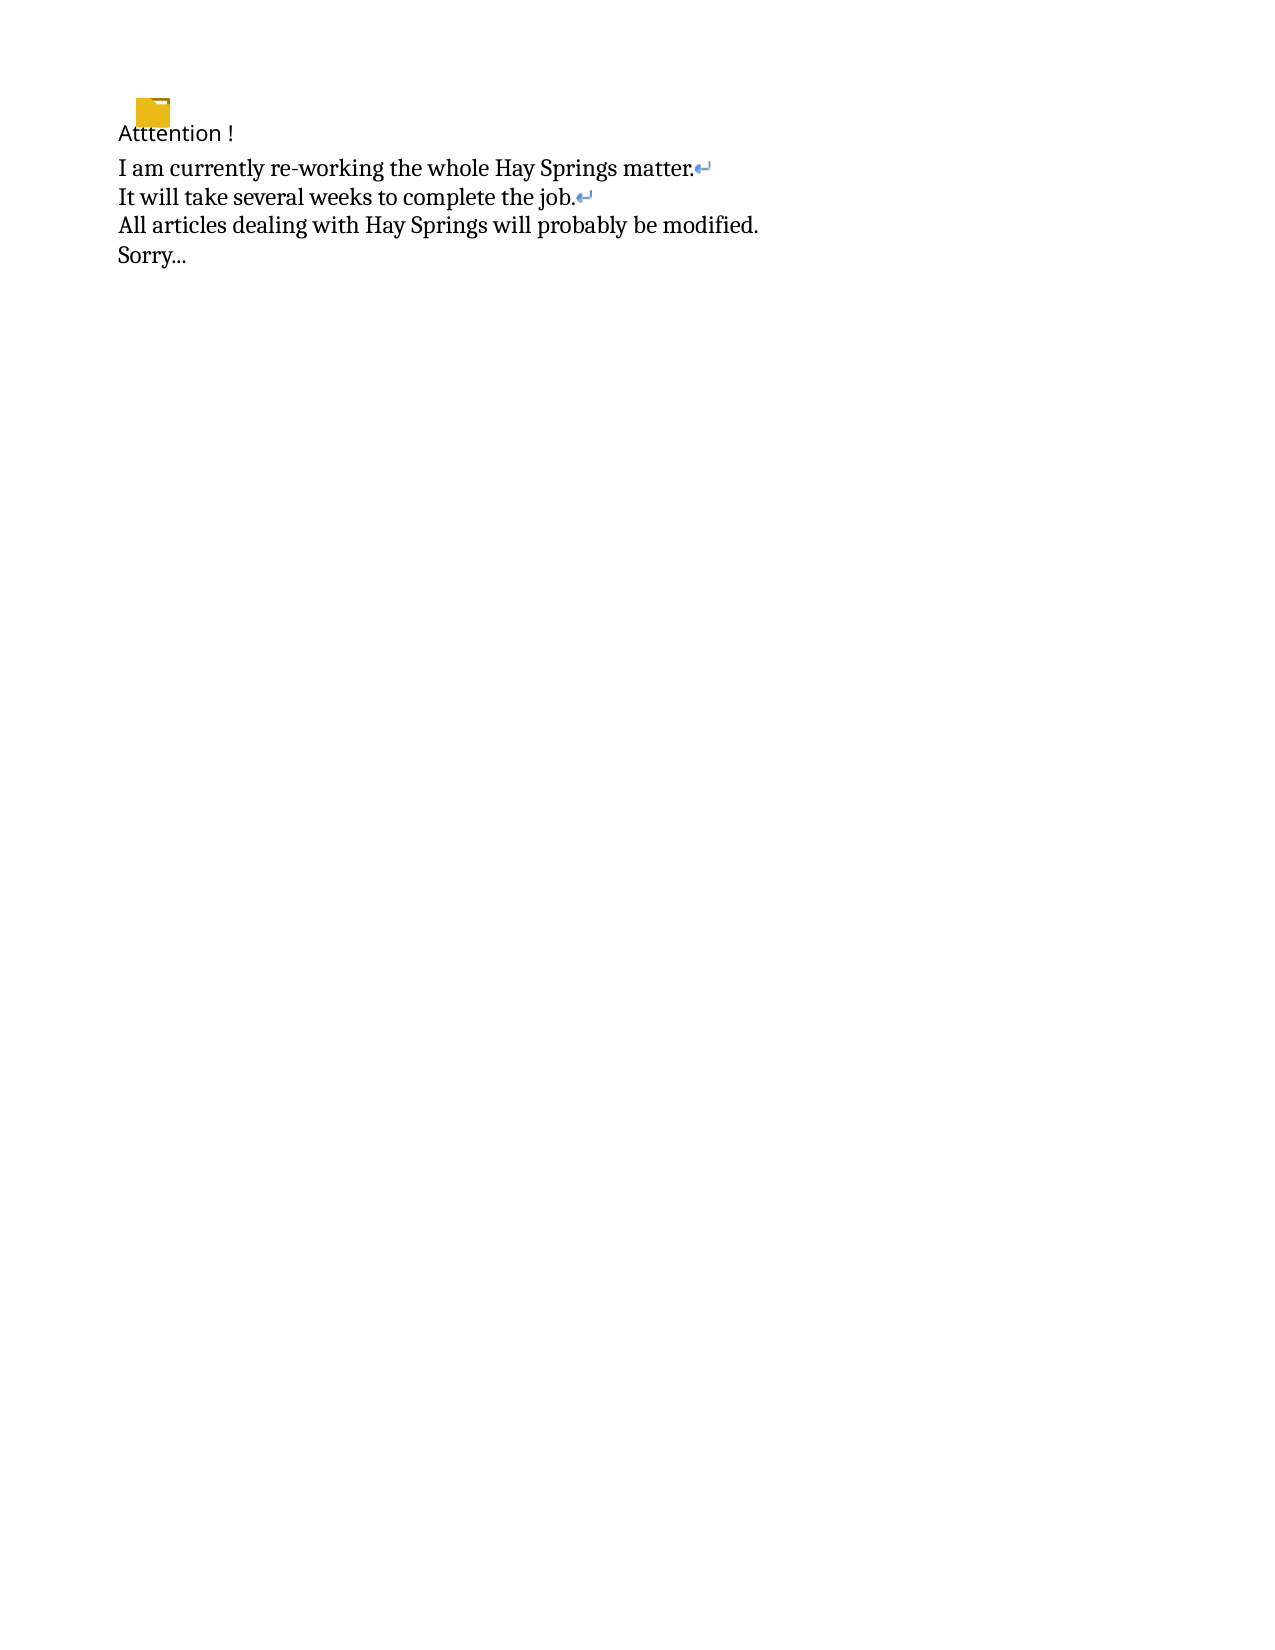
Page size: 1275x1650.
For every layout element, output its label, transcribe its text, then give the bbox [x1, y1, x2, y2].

text I am currently re-working the whole Hay Springs matter. It will take several weeks to complete the job. All articles dealing with Hay Springs will probably be modified. Sorry... [118, 154, 1157, 270]
picture [694, 160, 711, 177]
picture [133, 93, 172, 131]
picture [576, 189, 592, 205]
subtitle Atttention ! [118, 118, 1157, 148]
